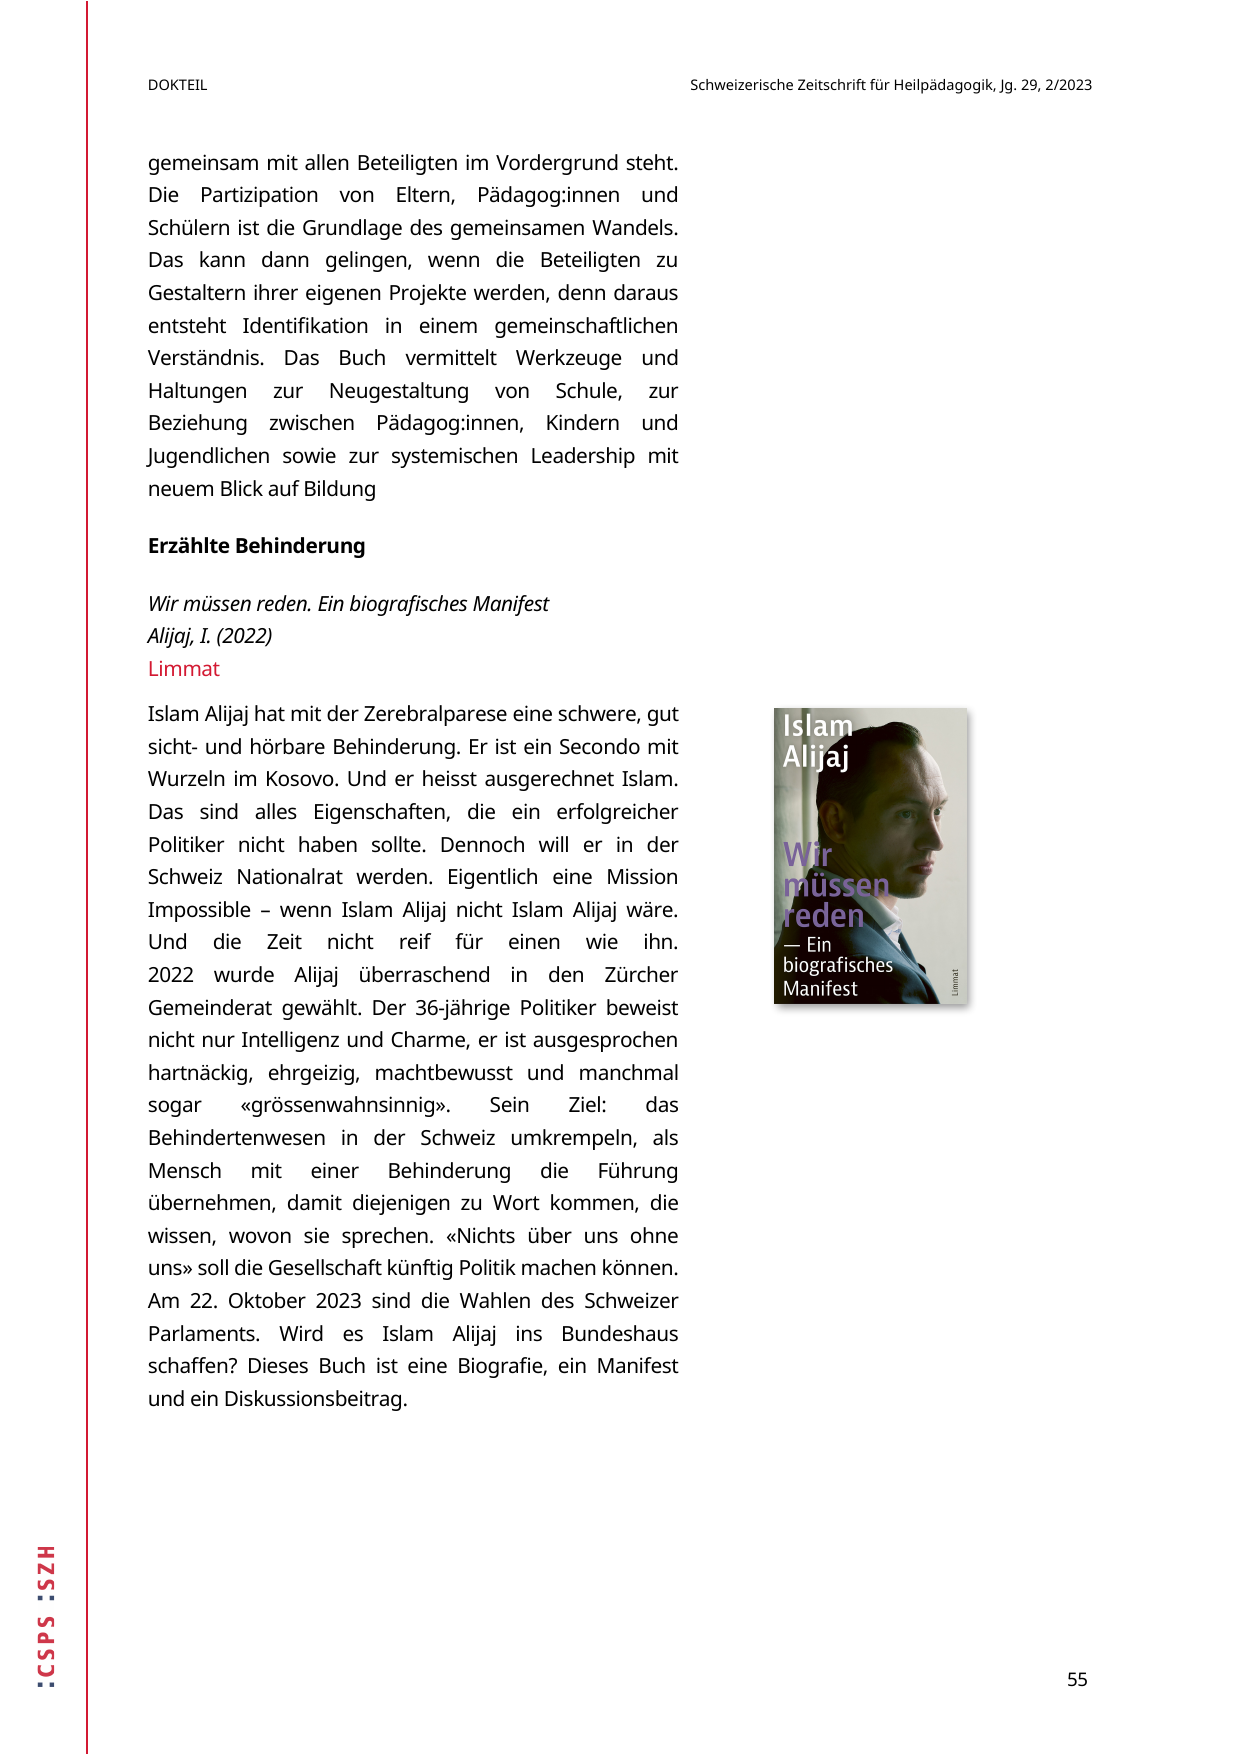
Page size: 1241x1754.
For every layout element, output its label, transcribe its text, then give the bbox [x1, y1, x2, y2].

picture [774, 708, 967, 1004]
picture [37, 1547, 55, 1687]
subtitle Wir müssen reden. Ein biografisches Manifest Alijaj, I. (2022) Limmat [148, 589, 1092, 683]
subtitle Erzählte Behinderung [148, 531, 1092, 560]
text Islam Alijaj hat mit der Zerebralparese eine schwere, gut sicht- und hörbare Behinderung. Er ist ein Secondo mit Wurzeln im Kosovo. Und er heisst ausgerechnet Islam. Das sind alles Eigenschaften, die ein erfolgreicher Politiker nicht haben sollte. Dennoch will er in der Schweiz Nationalrat werden. Eigentlich eine Mission Impossible – wenn Islam Alijaj nicht Islam Alijaj wäre. Und die Zeit nicht reif für einen wie ihn. 2022 wurde Alijaj überraschend in den Zürcher Gemeinderat gewählt. Der 36-jährige Politiker beweist nicht nur Intelligenz und Charme, er ist ausgesprochen hartnäckig, ehrgeizig, machtbewusst und manchmal sogar «grössenwahnsinnig». Sein Ziel: das Behindertenwesen in der Schweiz umkrempeln, als Mensch mit einer Behinderung die Führung übernehmen, damit diejenigen zu Wort kommen, die wissen, wovon sie sprechen. «Nichts über uns ohne uns» soll die Gesellschaft künftig Politik machen können. Am 22. Oktober 2023 sind die Wahlen des Schweizer Parlaments. Wird es Islam Alijaj ins Bundeshaus schaffen? Dieses Buch ist eine Biografie, ein Manifest und ein Diskussionsbeitrag. [148, 699, 679, 1412]
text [148, 148, 679, 502]
